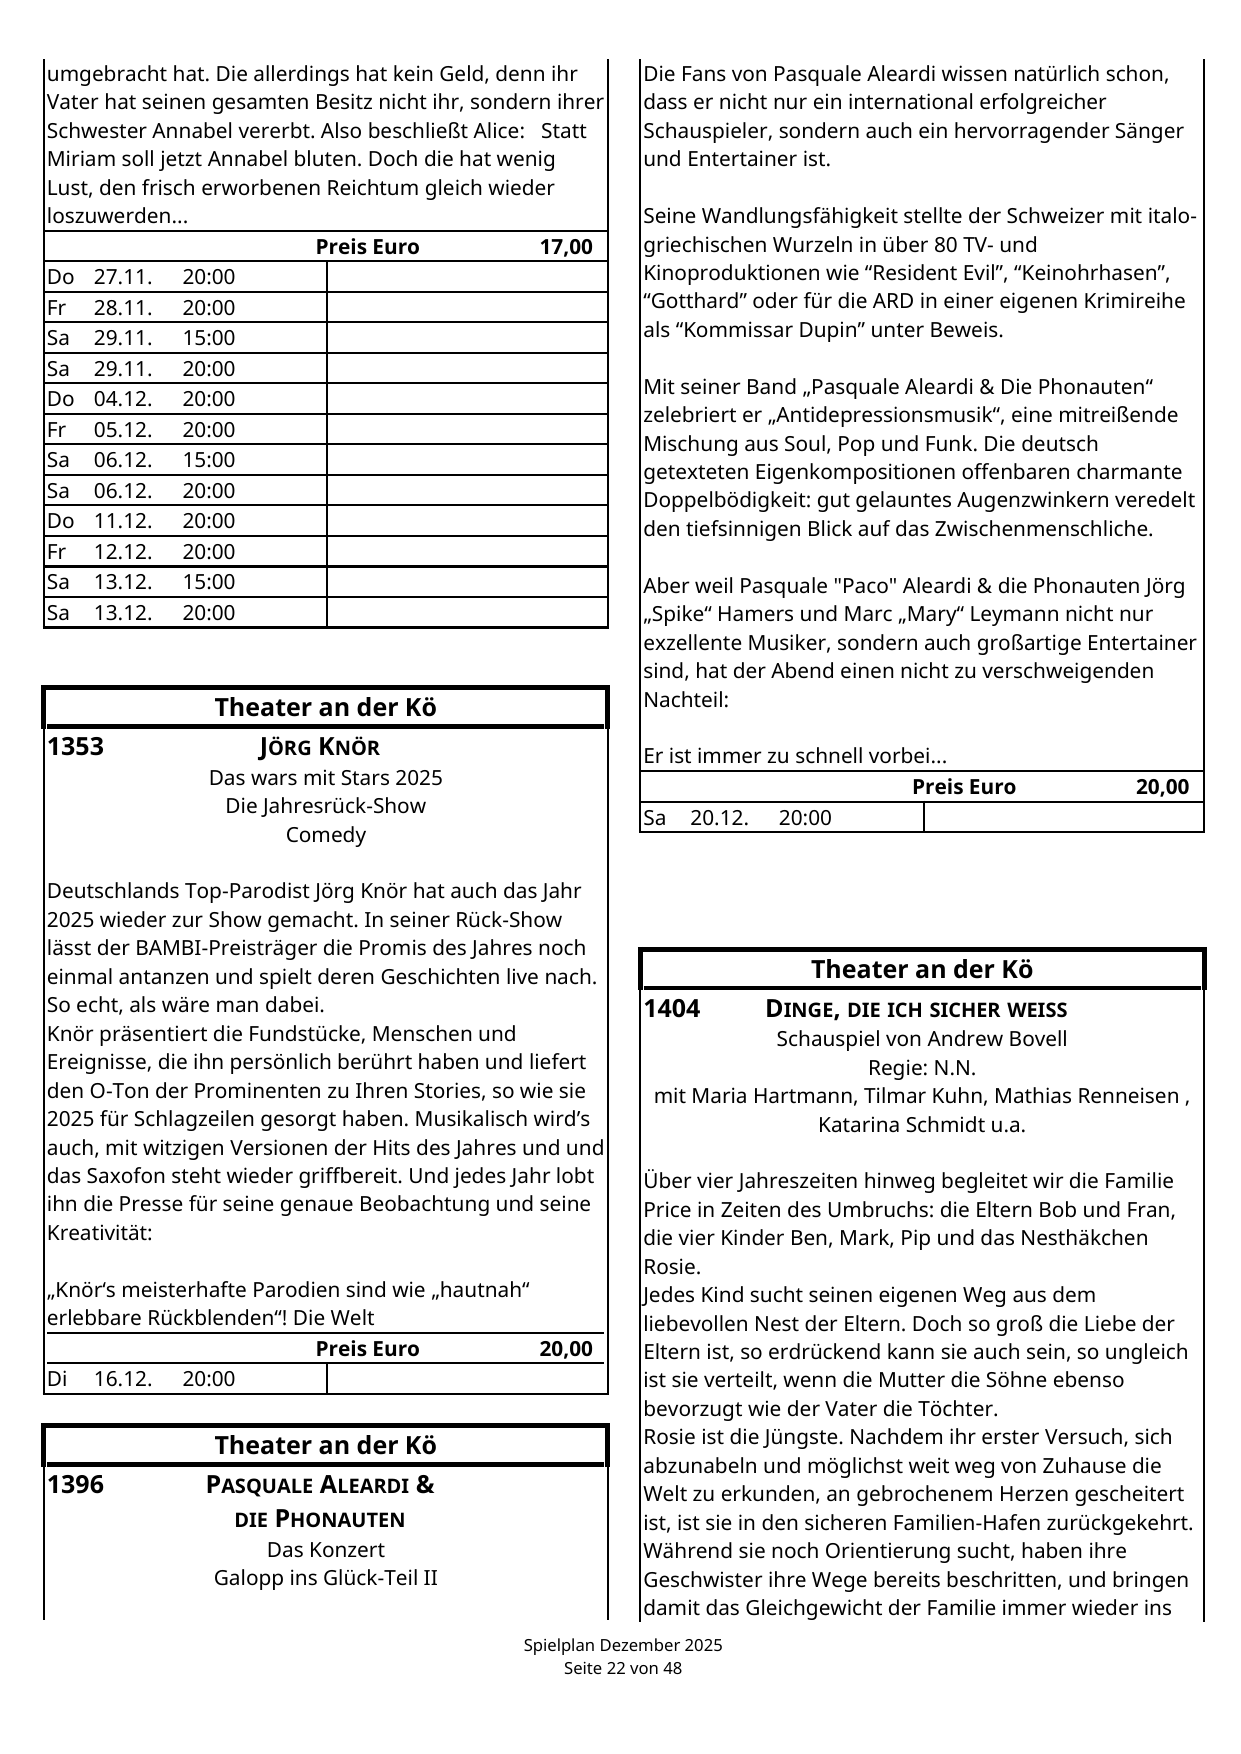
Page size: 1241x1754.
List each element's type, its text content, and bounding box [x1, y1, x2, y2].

table_cell Sa [45, 354, 91, 382]
table_cell 11.12. [91, 506, 179, 535]
table_cell Di [45, 1362, 91, 1393]
table_cell 20:00 [179, 476, 253, 504]
table_cell Das wars mit Stars 2025 Die Jahresrück-Show Comedy Deutschlands Top-Parodist Jörg Knör hat auch das Jahr 2025 wieder zur Show gemacht. In seiner Rück-Show lässt der BAMBI-Preisträger die Promis des Jahres noch einmal antanzen und spielt deren Geschichten live nach. So echt, als wäre man dabei. Knör präsentiert die Fundstücke, Menschen und Ereignisse, die ihn persönlich berührt haben und liefert den O-Ton der Prominenten zu Ihren Stories, so wie sie 2025 für Schlagzeilen gesorgt haben. Musikalisch wird’s auch, mit witzigen Versionen der Hits des Jahres und und das Saxofon steht wieder griffbereit. Und jedes Jahr lobt ihn die Presse für seine genaue Beobachtung und seine Kreativität: „Knör‘s meisterhafte Parodien sind wie „hautnah“ erlebbare Rückblenden“! Die Welt [45, 763, 607, 1332]
table_cell Preis Euro 20,00 [313, 1332, 607, 1362]
table_cell Sa [641, 803, 687, 831]
table_cell 06.12. [91, 476, 179, 504]
table_cell [850, 803, 923, 831]
table_cell Sa [45, 476, 91, 504]
table_cell [328, 415, 607, 443]
table_cell 1353 [45, 724, 165, 763]
table_cell Do [45, 506, 91, 535]
table_cell [1071, 986, 1203, 1024]
table_cell Fr [45, 415, 91, 443]
table_cell [253, 537, 326, 565]
table_cell 12.12. [91, 537, 179, 565]
table_cell [328, 293, 607, 321]
table_cell Do [45, 262, 91, 291]
table_cell [253, 1364, 326, 1393]
table_cell [475, 724, 607, 763]
table_cell 20.12. [687, 803, 776, 831]
table_cell [328, 506, 607, 535]
table_cell [328, 1362, 607, 1393]
table_cell [328, 568, 607, 596]
table_cell 15:00 [179, 568, 253, 596]
table_cell 20:00 [179, 354, 253, 382]
table_cell Preis Euro 17,00 [313, 232, 607, 260]
table_cell 20:00 [179, 598, 253, 626]
table_cell [328, 262, 607, 291]
table_cell 28.11. [91, 293, 179, 321]
table_cell Sa [45, 323, 91, 352]
table_cell Preis Euro 20,00 [909, 772, 1203, 801]
table_cell [328, 354, 607, 382]
table_cell 06.12. [91, 445, 179, 474]
table_cell Fr [45, 537, 91, 565]
table_cell [328, 445, 607, 474]
table_cell Das Konzert Galopp ins Glück-Teil II Die Fans von Pasquale Aleardi wissen natürlich schon, dass er nicht nur ein international erfolgreicher Schauspieler, sondern auch ein hervorragender Sänger und Entertainer ist. Seine Wandlungsfähigkeit stellte der Schweizer mit italo-griechischen Wurzeln in über 80 TV- und Kinoproduktionen wie “Resident Evil”, “Keinohrhasen”, “Gotthard” oder für die ARD in einer eigenen Krimireihe als “Kommissar Dupin” unter Beweis. Mit seiner Band „Pasquale Aleardi & Die Phonauten“ zelebriert er „Antidepressionsmusik“, eine mitreißende Mischung aus Soul, Pop und Funk. Die deutsch getexteten Eigenkompositionen offenbaren charmante Doppelbödigkeit: gut gelauntes Augenzwinkern veredelt den tiefsinnigen Blick auf das Zwischenmenschliche. Aber weil Pasquale "Paco" Aleardi & die Phonauten Jörg „Spike“ Hamers und Marc „Mary“ Leymann nicht nur exzellente Musiker, sondern auch großartige Entertainer sind, hat der Abend einen nicht zu verschweigenden Nachteil: Er ist immer zu schnell vorbei... [641, 59, 1203, 770]
table_cell [328, 476, 607, 504]
table_header Theater an der Kö [643, 952, 1202, 986]
table_header Theater an der Kö [46, 690, 605, 724]
table_cell [45, 1332, 312, 1362]
table_header Theater an der Kö [46, 1428, 605, 1462]
table_cell [253, 323, 326, 352]
table_cell 1404 [641, 987, 761, 1024]
table_cell [253, 506, 326, 535]
table_cell 29.11. [91, 354, 179, 382]
table_cell 20:00 [179, 262, 253, 291]
table_cell 05.12. [91, 415, 179, 443]
table_cell 20:00 [179, 415, 253, 443]
table_cell [925, 803, 1203, 831]
table_cell Fr [45, 293, 91, 321]
table_cell [328, 323, 607, 352]
table_cell [475, 1462, 607, 1535]
table_cell [328, 598, 607, 626]
table_cell 15:00 [179, 323, 253, 352]
table_cell 15:00 [179, 445, 253, 474]
table_cell [253, 598, 326, 626]
table_cell 1396 [45, 1462, 165, 1535]
table_cell 27.11. [91, 262, 179, 291]
table_cell Sa [45, 445, 91, 474]
table_cell 20:00 [179, 384, 253, 413]
table_cell [45, 232, 312, 260]
table_cell 20:00 [179, 1364, 253, 1393]
table_cell [253, 415, 326, 443]
table_cell [253, 445, 326, 474]
table_cell [253, 354, 326, 382]
table_cell 04.12. [91, 384, 179, 413]
table_cell 29.11. [91, 323, 179, 352]
table_cell [253, 568, 326, 596]
table_cell 20:00 [776, 803, 850, 831]
table_cell 20:00 [179, 293, 253, 321]
table_cell 13.12. [91, 598, 179, 626]
table_cell [253, 262, 326, 291]
table_cell [328, 384, 607, 413]
table_cell 20:00 [179, 537, 253, 565]
table_cell 16.12. [91, 1364, 179, 1393]
table_cell [328, 537, 607, 565]
table_cell [253, 293, 326, 321]
table_cell 20:00 [179, 506, 253, 535]
table_cell 13.12. [91, 568, 179, 596]
table_cell Do [45, 384, 91, 413]
table_cell Sa [45, 568, 91, 596]
table_cell [253, 384, 326, 413]
table_cell Sa [45, 598, 91, 626]
table_cell [641, 772, 909, 801]
table_cell [253, 476, 326, 504]
